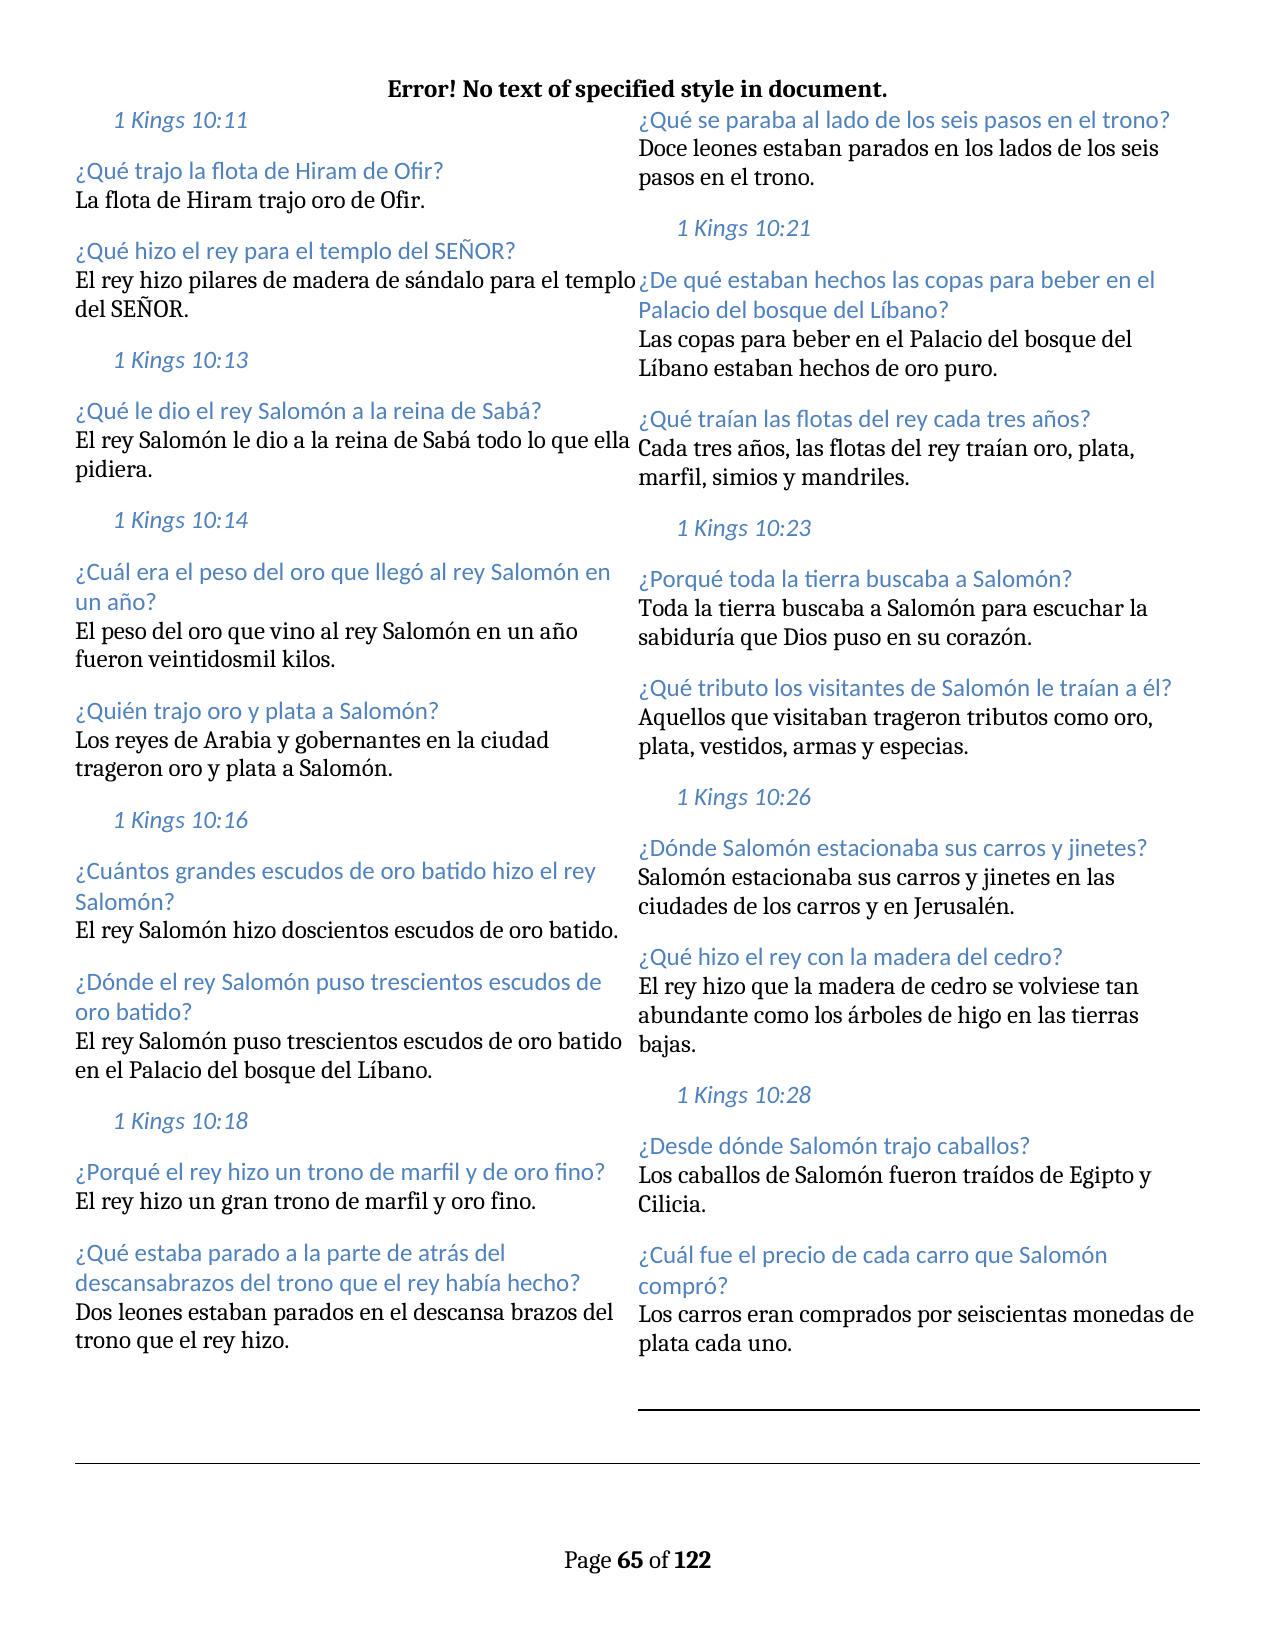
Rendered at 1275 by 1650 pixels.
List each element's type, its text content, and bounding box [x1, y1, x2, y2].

text Toda la tierra buscaba a Salomón para escuchar la sabiduría que Dios puso en su corazón. [638, 594, 1200, 652]
text La flota de Hiram trajo oro de Ofir. [75, 186, 637, 214]
subtitle ¿Porqué el rey hizo un trono de marfil y de oro fino? [75, 1157, 637, 1187]
subtitle ¿De qué estaban hechos las copas para beber en el Palacio del bosque del Líbano? [638, 264, 1200, 325]
text El rey Salomón le dio a la reina de Sabá todo lo que ella pidiera. [75, 426, 637, 483]
text El rey Salomón hizo doscientos escudos de oro batido. [75, 916, 637, 945]
subtitle ¿Qué tributo los visitantes de Salomón le traían a él? [638, 672, 1200, 703]
text Aquellos que visitaban trageron tributos como oro, plata, vestidos, armas y especias. [638, 703, 1200, 760]
text El rey hizo un gran trono de marfil y oro fino. [75, 1187, 637, 1216]
subtitle ¿Cuál era el peso del oro que llegó al rey Salomón en un año? [75, 556, 637, 617]
text Los reyes de Arabia y gobernantes en la ciudad trageron oro y plata a Salomón. [75, 726, 637, 783]
text El rey hizo que la madera de cedro se volviese tan abundante como los árboles de higo en las tierras bajas. [638, 972, 1200, 1058]
subtitle ¿Qué se paraba al lado de los seis pasos en el trono? [638, 104, 1200, 134]
subtitle ¿Porqué toda la tierra buscaba a Salomón? [638, 563, 1200, 594]
subtitle ¿Desde dónde Salomón trajo caballos? [638, 1130, 1200, 1161]
subtitle 1 Kings 10:26 [638, 781, 1200, 812]
subtitle 1 Kings 10:18 [75, 1105, 637, 1136]
subtitle ¿Qué le dio el rey Salomón a la reina de Sabá? [75, 395, 637, 426]
subtitle 1 Kings 10:28 [638, 1079, 1200, 1109]
subtitle 1 Kings 10:13 [75, 344, 637, 374]
text El rey hizo pilares de madera de sándalo para el templo del SEÑOR. [75, 266, 637, 323]
subtitle 1 Kings 10:21 [638, 213, 1200, 243]
text El rey Salomón puso trescientos escudos de oro batido en el Palacio del bosque del Líbano. [75, 1027, 637, 1084]
subtitle 1 Kings 10:23 [638, 512, 1200, 543]
subtitle ¿Dónde el rey Salomón puso trescientos escudos de oro batido? [75, 966, 637, 1027]
text Los caballos de Salomón fueron traídos de Egipto y Cilicia. [638, 1161, 1200, 1218]
subtitle 1 Kings 10:16 [75, 804, 637, 834]
subtitle ¿Qué hizo el rey para el templo del SEÑOR? [75, 235, 637, 266]
subtitle 1 Kings 10:11 [75, 104, 637, 134]
text El peso del oro que vino al rey Salomón en un año fueron veintidosmil kilos. [75, 617, 637, 674]
subtitle ¿Qué traían las flotas del rey cada tres años? [638, 403, 1200, 434]
text Las copas para beber en el Palacio del bosque del Líbano estaban hechos de oro puro. [638, 325, 1200, 382]
subtitle ¿Qué estaba parado a la parte de atrás del descansabrazos del trono que el rey había hecho? [75, 1237, 637, 1298]
subtitle ¿Dónde Salomón estacionaba sus carros y jinetes? [638, 833, 1200, 863]
subtitle ¿Qué trajo la flota de Hiram de Ofir? [75, 155, 637, 186]
text Cada tres años, las flotas del rey traían oro, plata, marfil, simios y mandriles. [638, 434, 1200, 491]
subtitle ¿Cuál fue el precio de cada carro que Salomón compró? [638, 1239, 1200, 1300]
text Salomón estacionaba sus carros y jinetes en las ciudades de los carros y en Jerusalén. [638, 863, 1200, 921]
text Dos leones estaban parados en el descansa brazos del trono que el rey hizo. [75, 1298, 637, 1355]
subtitle ¿Qué hizo el rey con la madera del cedro? [638, 941, 1200, 972]
subtitle ¿Quién trajo oro y plata a Salomón? [75, 695, 637, 726]
text Doce leones estaban parados en los lados de los seis pasos en el trono. [638, 134, 1200, 192]
subtitle ¿Cuántos grandes escudos de oro batido hizo el rey Salomón? [75, 855, 637, 916]
subtitle 1 Kings 10:14 [75, 504, 637, 535]
text Los carros eran comprados por seiscientas monedas de plata cada uno. [638, 1300, 1200, 1358]
